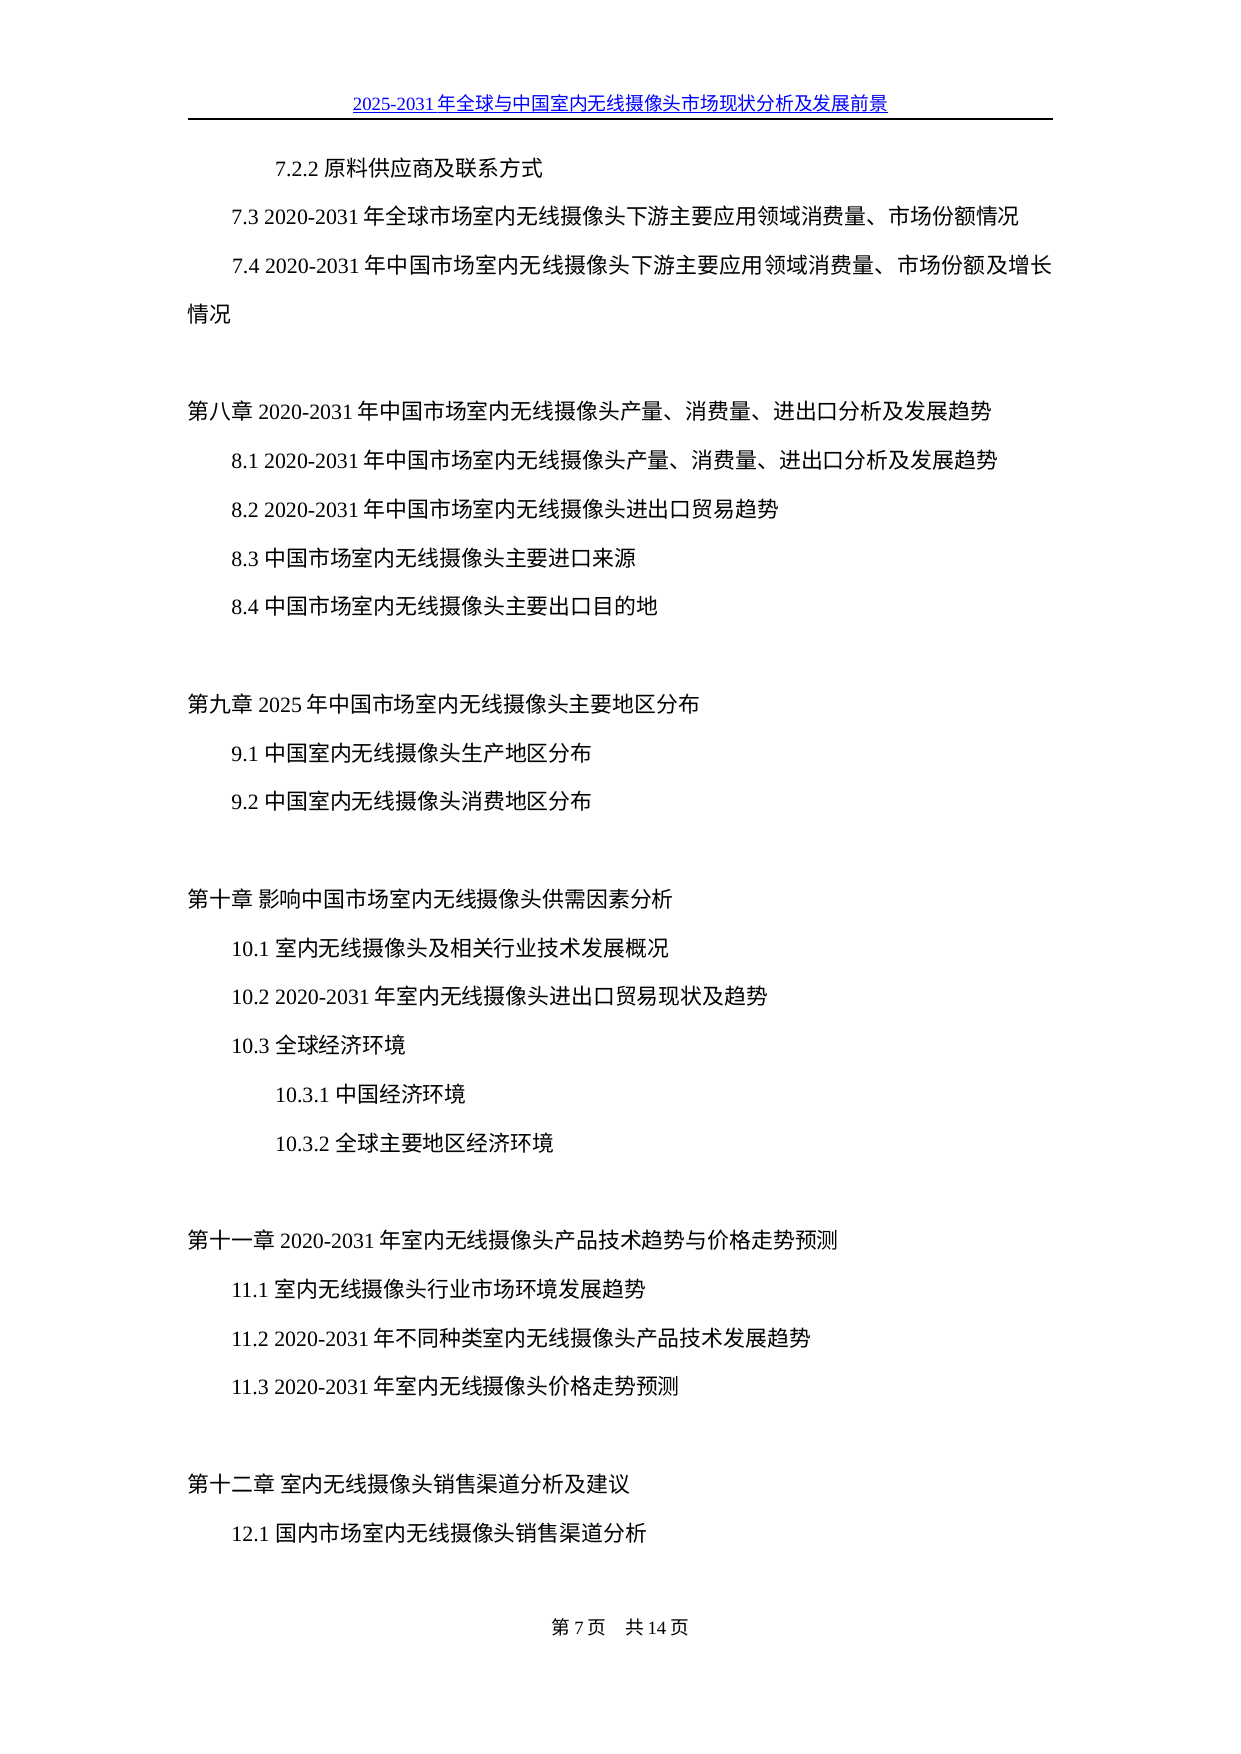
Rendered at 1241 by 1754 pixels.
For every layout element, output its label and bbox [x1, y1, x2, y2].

text [187, 150, 1053, 1548]
